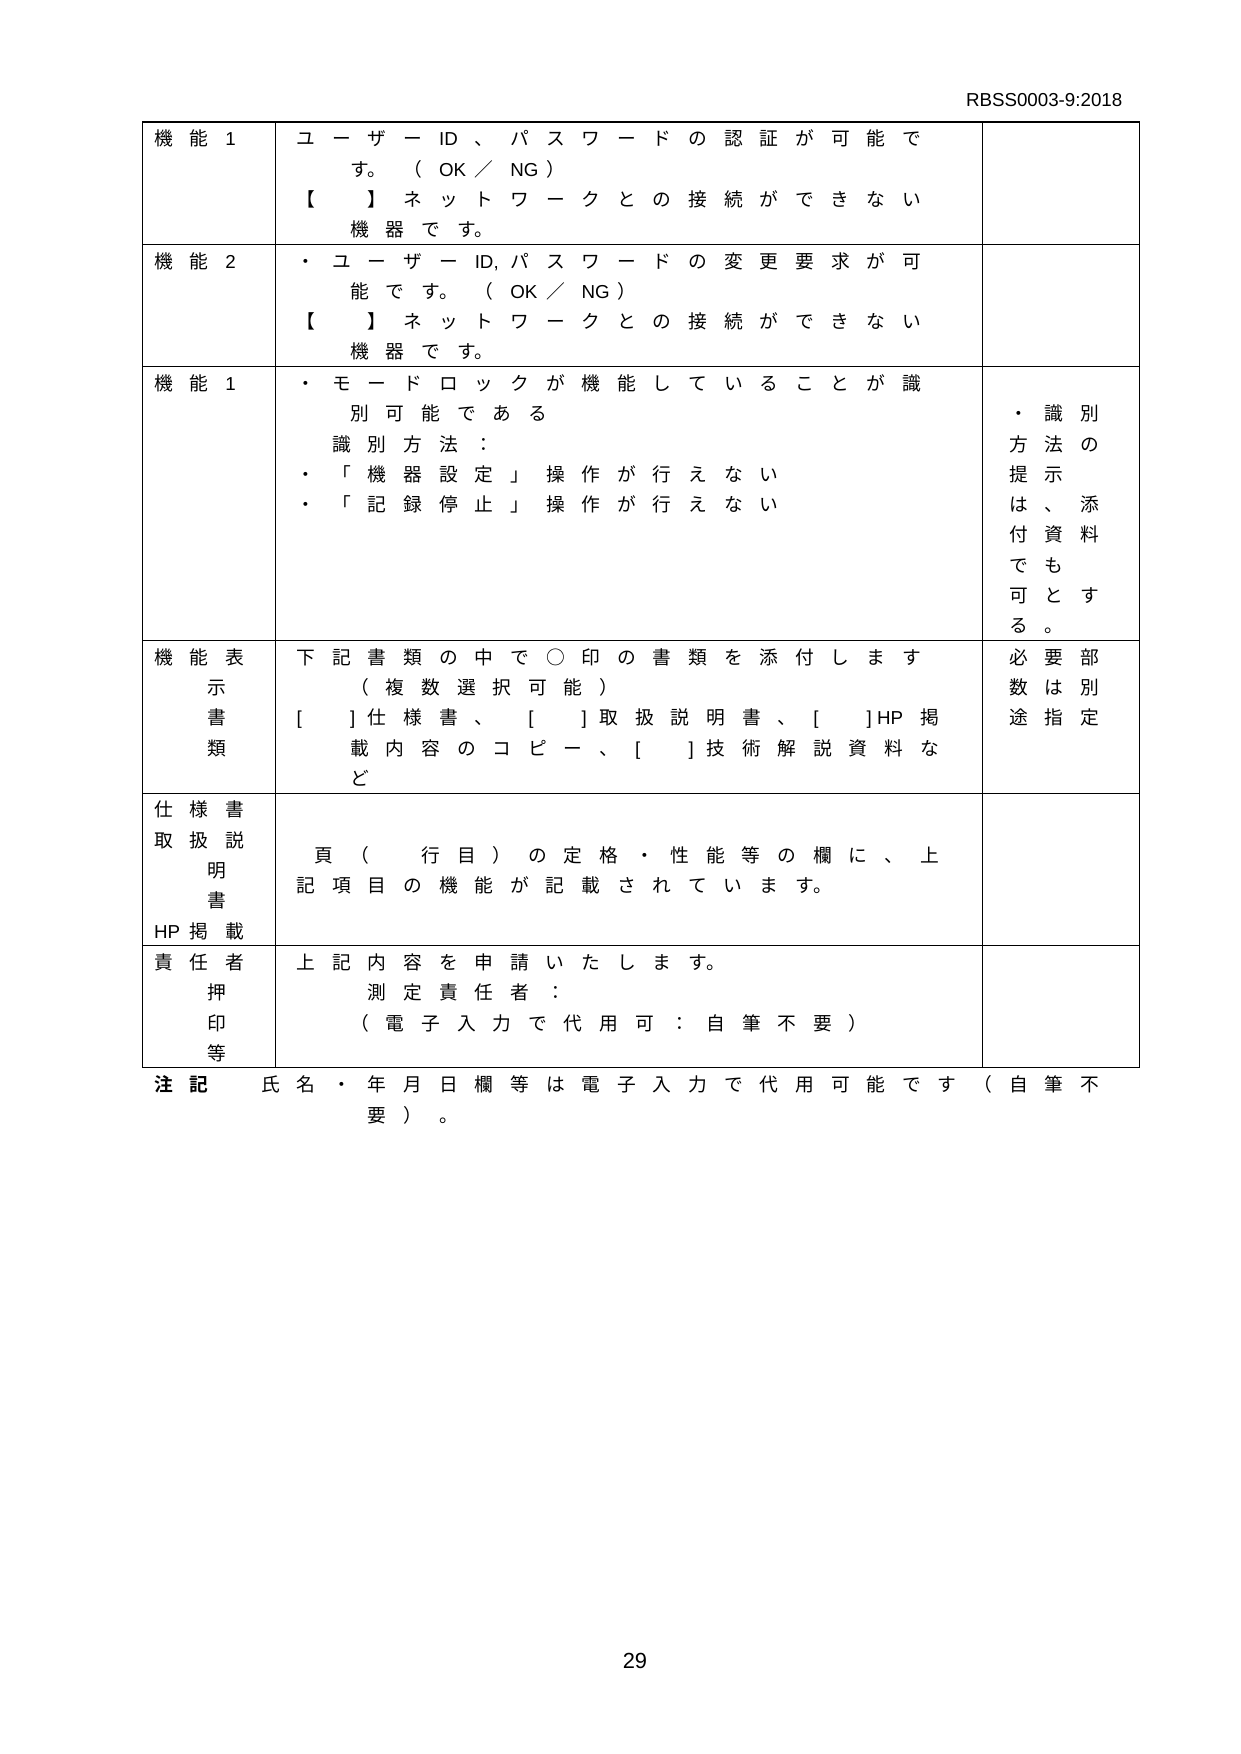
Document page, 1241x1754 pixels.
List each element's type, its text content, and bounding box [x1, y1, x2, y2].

table_cell [983, 123, 1139, 244]
table_cell 機能2 [143, 245, 275, 366]
table_cell [983, 794, 1139, 945]
table_cell 下記書類の中で○印の書類を添付します（複数選択可能） [ ] 仕様書、 [ ] 取扱説明書、[ ] HP掲載内容のコピー、[ ] 技術解説資料など [276, 641, 982, 792]
table_cell 責任者押印等 [143, 946, 275, 1067]
table_cell [983, 245, 1139, 366]
table_cell 上記内容を申請いたします。 測定責任者： （電子入力で代用可：自筆不要） [276, 946, 982, 1067]
table_cell 機能表示書類 [143, 641, 275, 792]
table_cell 仕様書 取扱説明書 HP掲載 [143, 794, 275, 945]
table_cell 頁（ 行目）の定格・性能等の欄に、上記項目の機能が記載されています。 [276, 794, 982, 945]
table_cell ・ユーザーID,パスワードの変更要求が可能です。（OK／NG） 【 】ネットワークとの接続ができない機器です。 [276, 245, 982, 366]
table_cell 機能1 [143, 367, 275, 640]
text 注記 氏名・年月日欄等は電子入力で代用可能です（自筆不要）。 [154, 1068, 1116, 1129]
table_cell ・識別方法の提示 は、添付資料でも 可とする。 [983, 367, 1139, 640]
table_cell 必要部数は別途指定 [983, 641, 1139, 792]
table_cell [983, 946, 1139, 1067]
table_cell ・モードロックが機能していることが識別可能である 識別方法： ・「機器設定」操作が行えない ・「記録停止」操作が行えない [276, 367, 982, 640]
table_cell 機能1 [143, 123, 275, 244]
table_cell ユーザーID、パスワードの認証が可能です。（OK／NG） 【 】ネットワークとの接続ができない機器です。 [276, 123, 982, 244]
